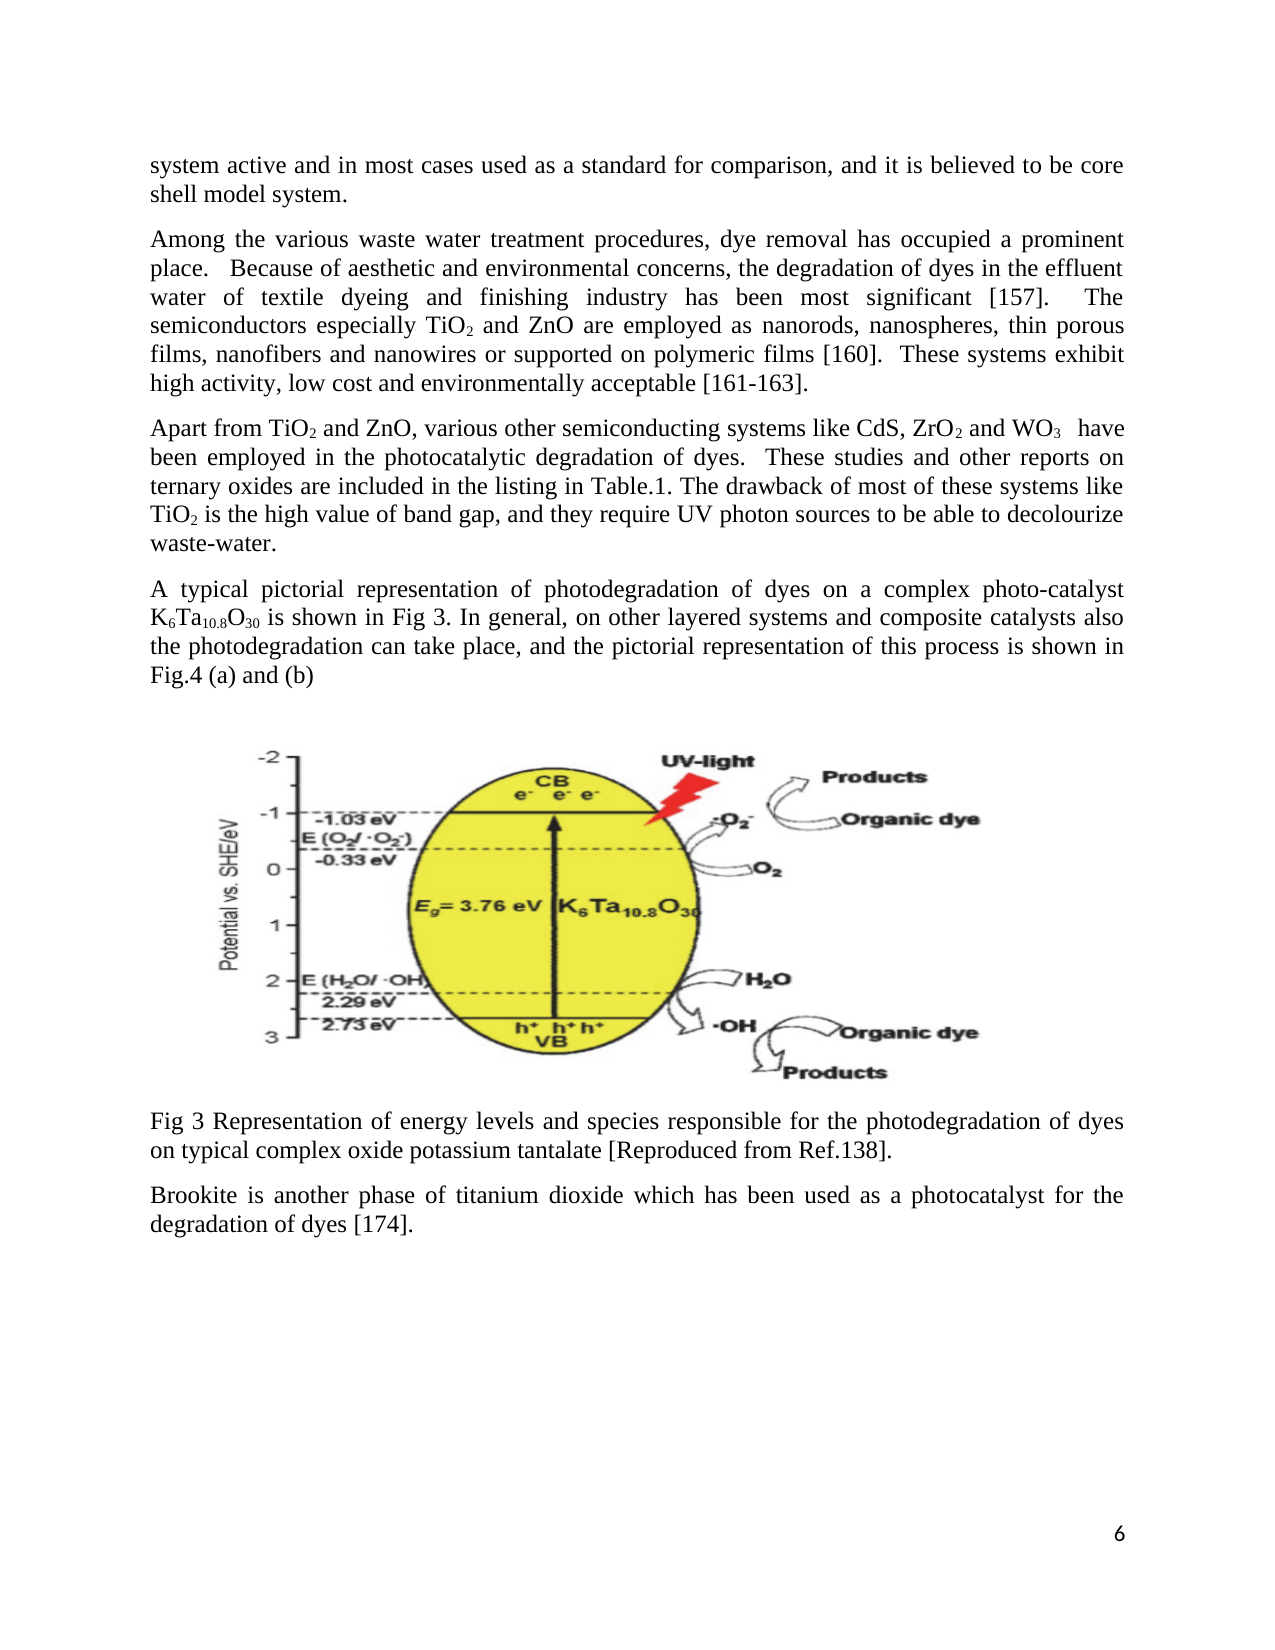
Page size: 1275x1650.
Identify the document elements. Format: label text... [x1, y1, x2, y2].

text Fig 3 Representation of energy levels and species responsible for the photodegradation of dyes on typical complex oxide potassium tantalate [Reproduced from Ref.138]. [150, 1106, 1125, 1164]
text Brookite is another phase of titanium dioxide which has been used as a photocatalyst for the degradation of dyes [174]. [150, 1180, 1125, 1238]
text A typical pictorial representation of photodegradation of dyes on a complex photo-catalyst K6Ta10.8O30 is shown in Fig 3. In general, on other layered systems and composite catalysts also the photodegradation can take place, and the pictorial representation of this process is shown in Fig.4 (a) and (b) [150, 574, 1125, 689]
text Among the various waste water treatment procedures, dye removal has occupied a prominent place. Because of aesthetic and environmental concerns, the degradation of dyes in the effluent water of textile dyeing and finishing industry has been most significant [157]. The semiconductors especially TiO2 and ZnO are employed as nanorods, nanospheres, thin porous films, nanofibers and nanowires or supported on polymeric films [160]. These systems exhibit high activity, low cost and environmentally acceptable [161-163]. [150, 224, 1125, 397]
text Apart from TiO2 and ZnO, various other semiconducting systems like CdS, ZrO2 and WO3 have been employed in the photocatalytic degradation of dyes. These studies and other reports on ternary oxides are included in the listing in Table.1. The drawback of most of these systems like TiO2 is the high value of band gap, and they require UV photon sources to be able to decolourize waste-water. [150, 413, 1125, 557]
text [150, 150, 1125, 207]
picture [150, 750, 1014, 1090]
